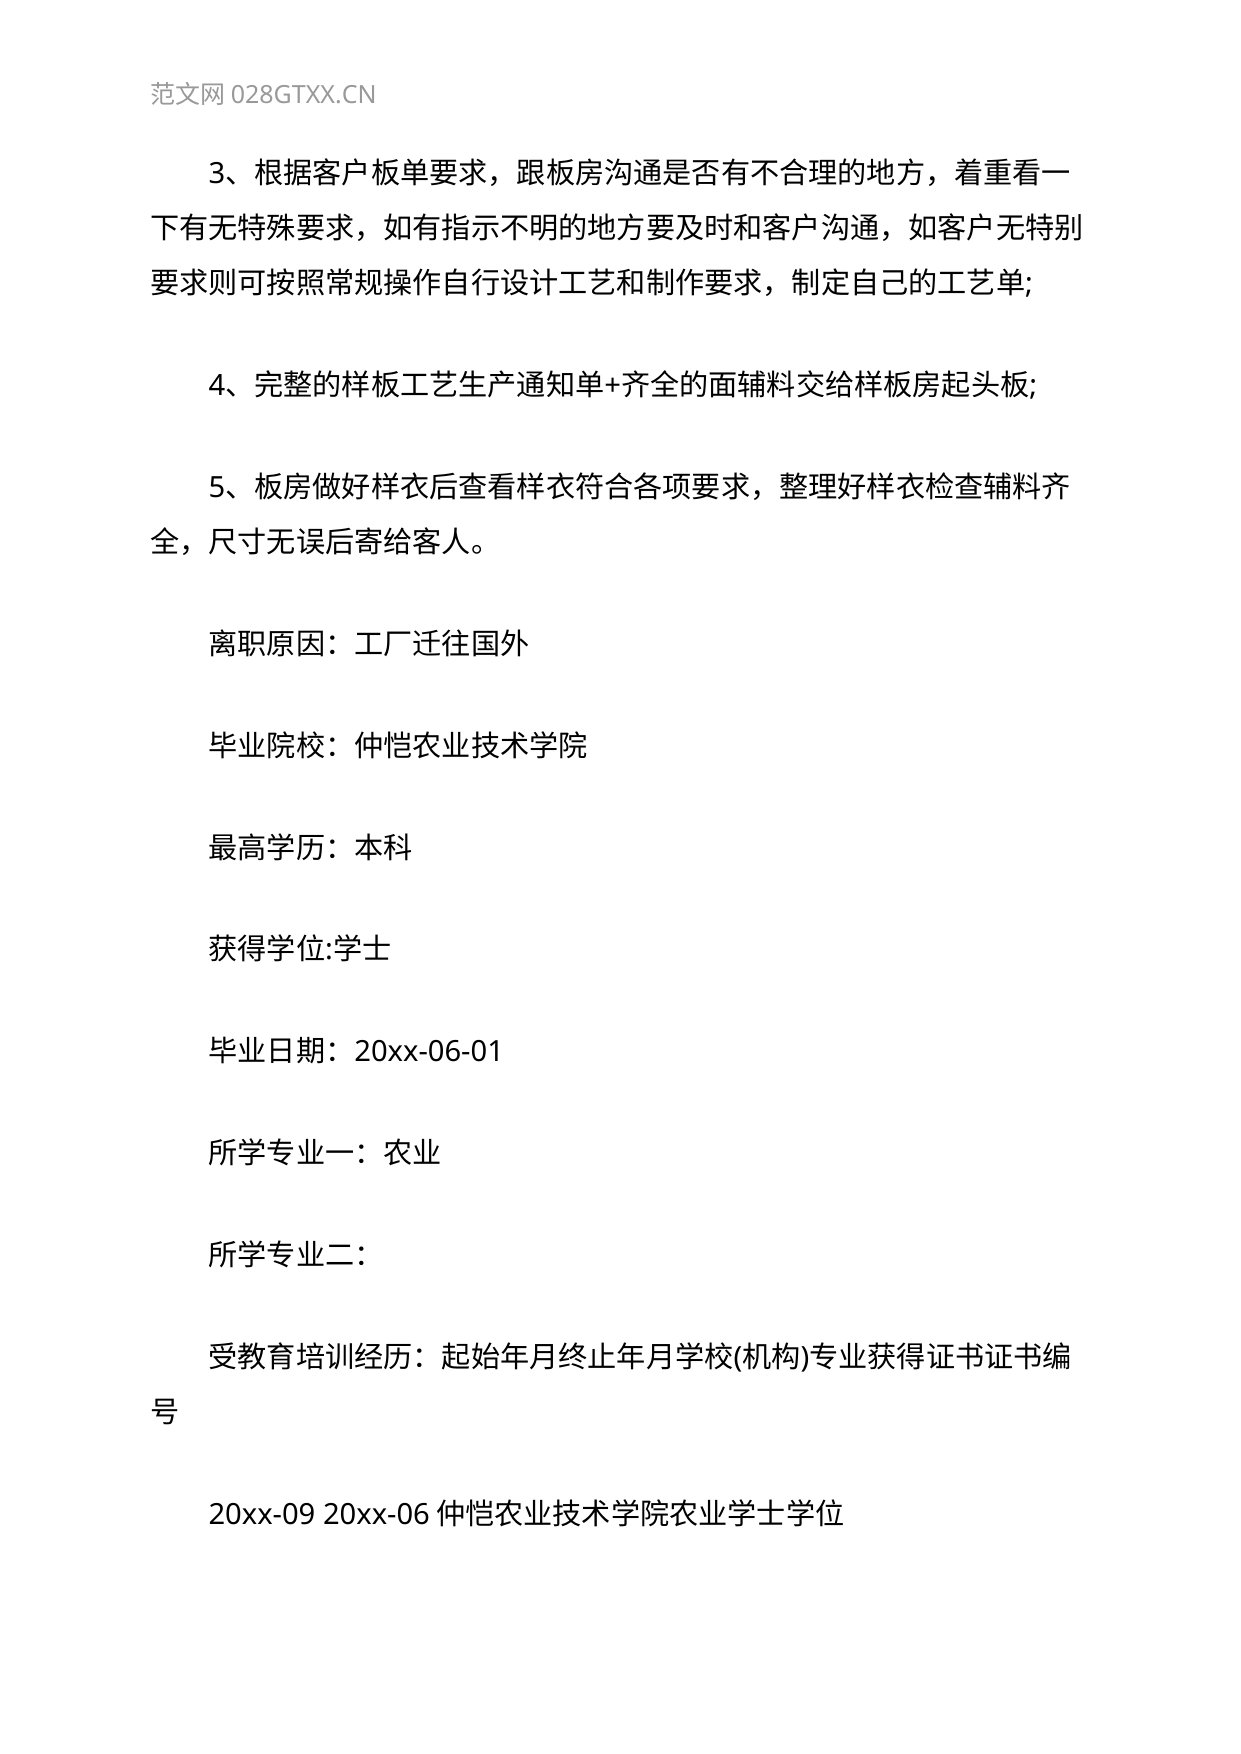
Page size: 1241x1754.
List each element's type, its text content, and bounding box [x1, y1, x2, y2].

text 所学专业二： [150, 1232, 1090, 1274]
text 受教育培训经历：起始年月终止年月学校(机构)专业获得证书证书编号 [150, 1333, 1090, 1431]
text 4、完整的样板工艺生产通知单+齐全的面辅料交给样板房起头板; [150, 362, 1090, 404]
text 毕业日期：20xx-06-01 [150, 1028, 1090, 1070]
text 毕业院校：仲恺农业技术学院 [150, 722, 1090, 765]
text 20xx-09 20xx-06仲恺农业技术学院农业学士学位 [150, 1490, 1090, 1533]
text 所学专业一：农业 [150, 1130, 1090, 1172]
text 最高学历：本科 [150, 824, 1090, 866]
text 5、板房做好样衣后查看样衣符合各项要求，整理好样衣检查辅料齐全，尺寸无误后寄给客人。 [150, 464, 1090, 561]
text 3、根据客户板单要求，跟板房沟通是否有不合理的地方，着重看一下有无特殊要求，如有指示不明的地方要及时和客户沟通，如客户无特别要求则可按照常规操作自行设计工艺和制作要求，制定自己的工艺单; [150, 150, 1090, 302]
text 离职原因：工厂迁往国外 [150, 621, 1090, 663]
text 获得学位:学士 [150, 926, 1090, 968]
